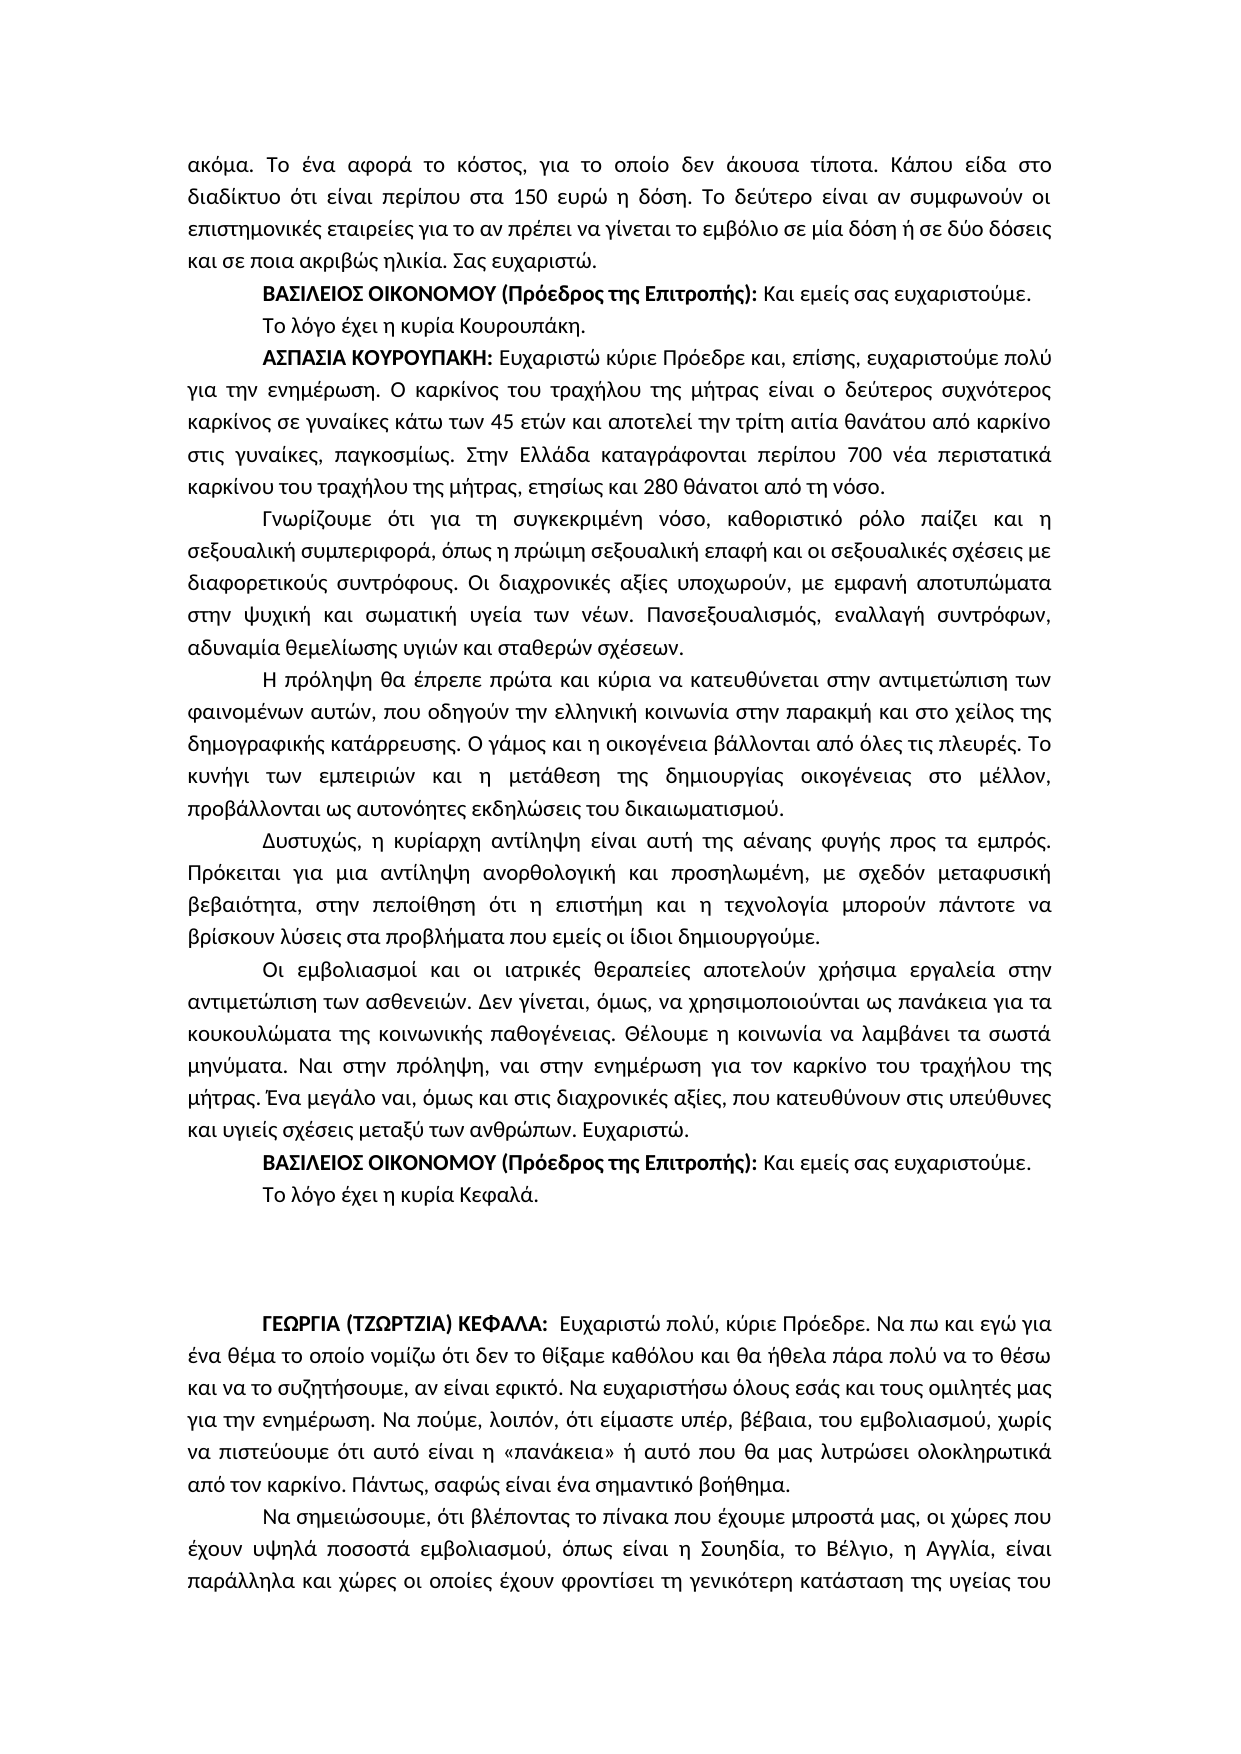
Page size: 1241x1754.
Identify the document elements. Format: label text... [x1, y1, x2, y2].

text Το λόγο έχει η κυρία Κουρουπάκη. [187, 311, 1053, 339]
text ΒΑΣΙΛΕΙΟΣ ΟΙΚΟΝΟΜΟΥ (Πρόεδρος της Επιτροπής): Και εμείς σας ευχαριστούμε. [187, 1148, 1053, 1176]
text Δυστυχώς, η κυρίαρχη αντίληψη είναι αυτή της αέναης φυγής προς τα εμπρός. Πρόκειται για μια αντίληψη ανορθολογική και προσηλωμένη, με σχεδόν μεταφυσική βεβαιότητα, στην πεποίθηση ότι η επιστήμη και η τεχνολογία μπορούν πάντοτε να βρίσκουν λύσεις στα προβλήματα που εμείς οι ίδιοι δημιουργούμε. [187, 826, 1053, 951]
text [187, 150, 1053, 274]
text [187, 1502, 1053, 1594]
text ΒΑΣΙΛΕΙΟΣ ΟΙΚΟΝΟΜΟΥ (Πρόεδρος της Επιτροπής): Και εμείς σας ευχαριστούμε. [187, 279, 1053, 307]
text Γνωρίζουμε ότι για τη συγκεκριμένη νόσο, καθοριστικό ρόλο παίζει και η σεξουαλική συμπεριφορά, όπως η πρώιμη σεξουαλική επαφή και οι σεξουαλικές σχέσεις με διαφορετικούς συντρόφους. Οι διαχρονικές αξίες υποχωρούν, με εμφανή αποτυπώματα στην ψυχική και σωματική υγεία των νέων. Πανσεξουαλισμός, εναλλαγή συντρόφων, αδυναμία θεμελίωσης υγιών και σταθερών σχέσεων. [187, 504, 1053, 661]
text Το λόγο έχει η κυρία Κεφαλά. [187, 1180, 1053, 1208]
text ΑΣΠΑΣΙΑ ΚΟΥΡΟΥΠΑΚΗ: Ευχαριστώ κύριε Πρόεδρε και, επίσης, ευχαριστούμε πολύ για την ενημέρωση. Ο καρκίνος του τραχήλου της μήτρας είναι ο δεύτερος συχνότερος καρκίνος σε γυναίκες κάτω των 45 ετών και αποτελεί την τρίτη αιτία θανάτου από καρκίνο στις γυναίκες, παγκοσμίως. Στην Ελλάδα καταγράφονται περίπου 700 νέα περιστατικά καρκίνου του τραχήλου της μήτρας, ετησίως και 280 θάνατοι από τη νόσο. [187, 343, 1053, 500]
text Οι εμβολιασμοί και οι ιατρικές θεραπείες αποτελούν χρήσιμα εργαλεία στην αντιμετώπιση των ασθενειών. Δεν γίνεται, όμως, να χρησιμοποιούνται ως πανάκεια για τα κουκουλώματα της κοινωνικής παθογένειας. Θέλουμε η κοινωνία να λαμβάνει τα σωστά μηνύματα. Ναι στην πρόληψη, ναι στην ενημέρωση για τον καρκίνο του τραχήλου της μήτρας. Ένα μεγάλο ναι, όμως και στις διαχρονικές αξίες, που κατευθύνουν στις υπεύθυνες και υγιείς σχέσεις μεταξύ των ανθρώπων. Ευχαριστώ. [187, 955, 1053, 1144]
text Η πρόληψη θα έπρεπε πρώτα και κύρια να κατευθύνεται στην αντιμετώπιση των φαινομένων αυτών, που οδηγούν την ελληνική κοινωνία στην παρακμή και στο χείλος της δημογραφικής κατάρρευσης. Ο γάμος και η οικογένεια βάλλονται από όλες τις πλευρές. Το κυνήγι των εμπειριών και η μετάθεση της δημιουργίας οικογένειας στο μέλλον, προβάλλονται ως αυτονόητες εκδηλώσεις του δικαιωματισμού. [187, 665, 1053, 822]
text ΓΕΩΡΓΙΑ (ΤΖΩΡΤΖΙΑ) ΚΕΦΑΛΑ: Ευχαριστώ πολύ, κύριε Πρόεδρε. Να πω και εγώ για ένα θέμα το οποίο νομίζω ότι δεν το θίξαμε καθόλου και θα ήθελα πάρα πολύ να το θέσω και να το συζητήσουμε, αν είναι εφικτό. Να ευχαριστήσω όλους εσάς και τους ομιλητές μας για την ενημέρωση. Να πούμε, λοιπόν, ότι είμαστε υπέρ, βέβαια, του εμβολιασμού, χωρίς να πιστεύουμε ότι αυτό είναι η «πανάκεια» ή αυτό που θα μας λυτρώσει ολοκληρωτικά από τον καρκίνο. Πάντως, σαφώς είναι ένα σημαντικό βοήθημα. [187, 1309, 1053, 1498]
